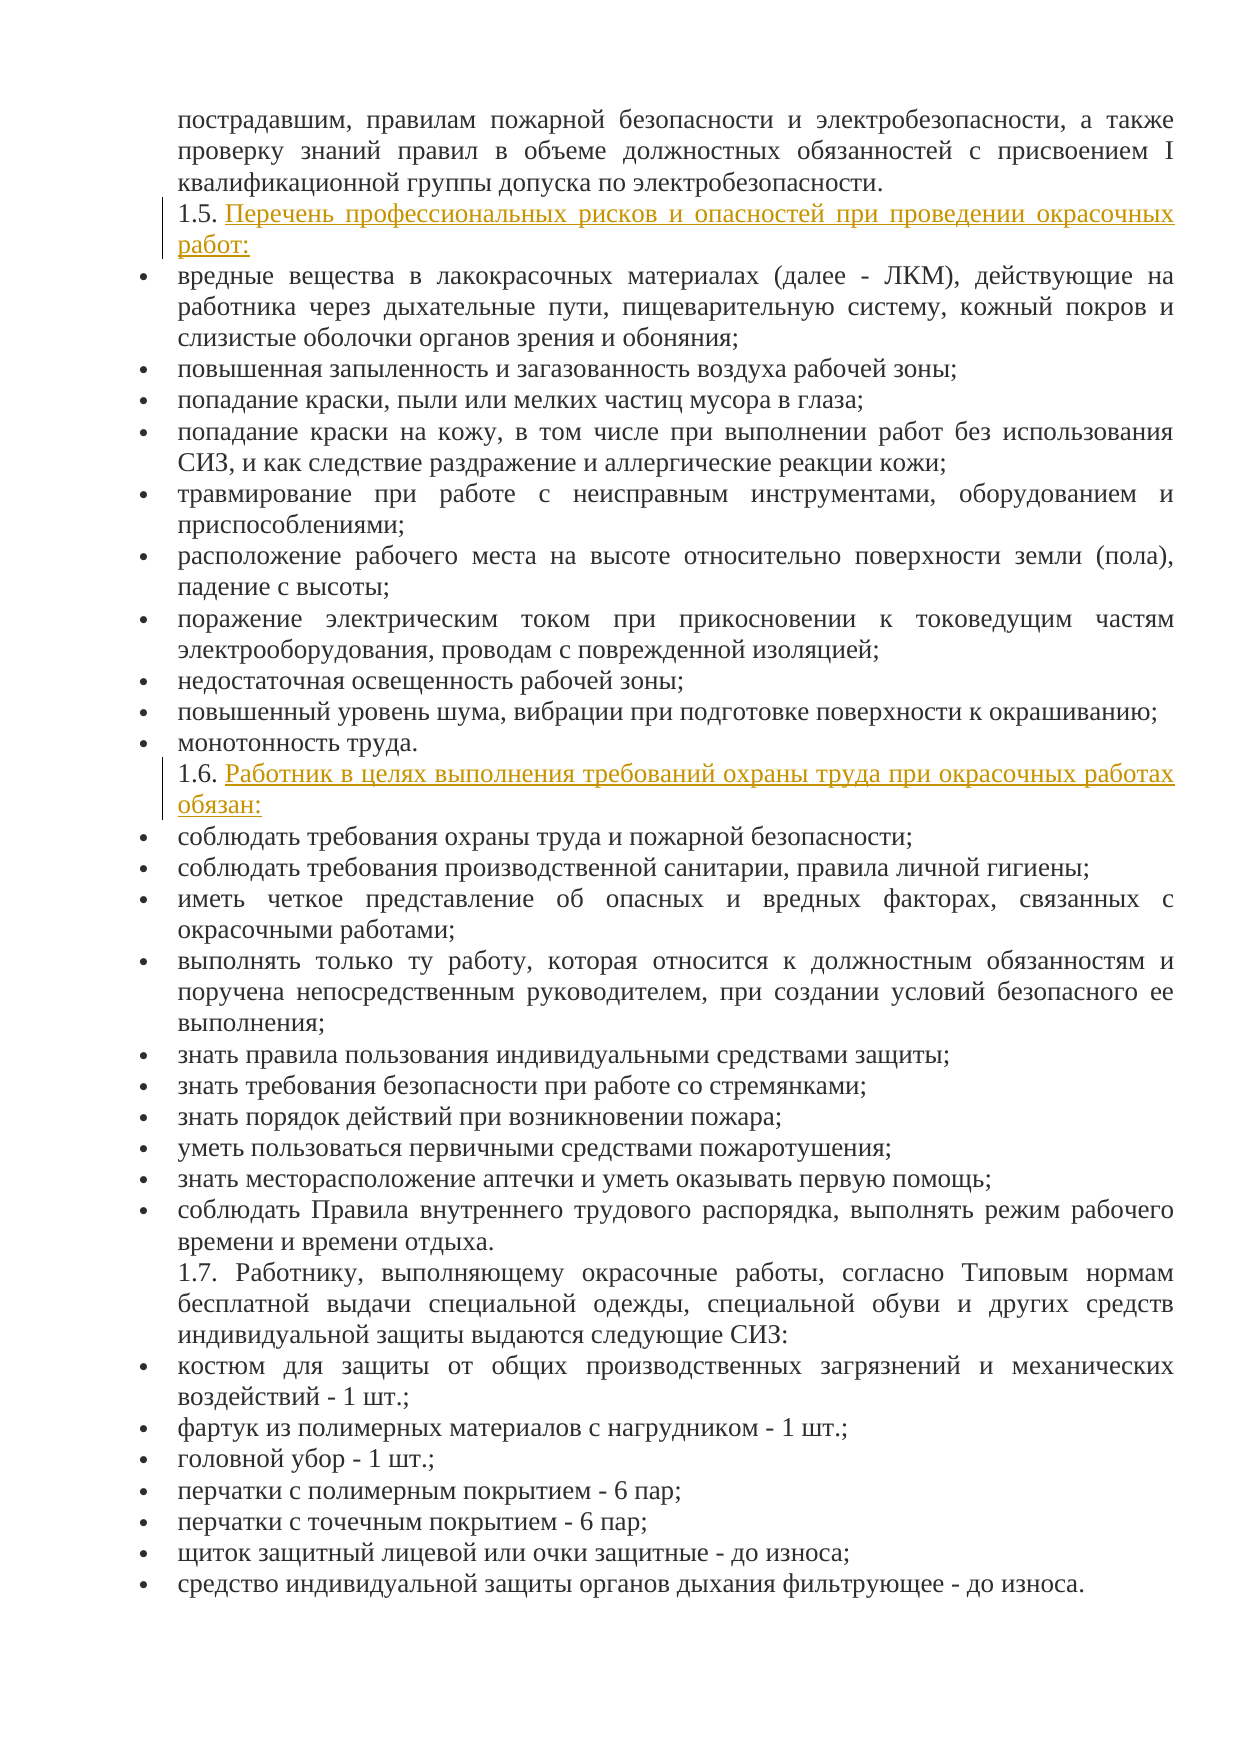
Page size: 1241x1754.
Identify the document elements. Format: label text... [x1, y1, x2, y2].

list знать требования безопасности при работе со стремянками; [140, 1069, 1175, 1100]
list поражение электрическим током при прикосновении к токоведущим частям электрооборудования, проводам с поврежденной изоляцией; [140, 602, 1175, 664]
list повышенный уровень шума, вибрации при подготовке поверхности к окрашиванию; [140, 695, 1175, 726]
list соблюдать Правила внутреннего трудового распорядка, выполнять режим рабочего времени и времени отдыха. [140, 1193, 1175, 1256]
list соблюдать требования охраны труда и пожарной безопасности; [140, 820, 1175, 851]
list выполнять только ту работу, которая относится к должностным обязанностям и поручена непосредственным руководителем, при создании условий безопасного ее выполнения; [140, 944, 1175, 1038]
list травмирование при работе с неисправным инструментами, оборудованием и приспособлениями; [140, 477, 1175, 539]
list щиток защитный лицевой или очки защитные - до износа; [140, 1536, 1175, 1567]
list перчатки с точечным покрытием - 6 пар; [140, 1505, 1175, 1536]
list костюм для защиты от общих производственных загрязнений и механических воздействий - 1 шт.; [140, 1349, 1175, 1411]
list знать месторасположение аптечки и уметь оказывать первую помощь; [140, 1162, 1175, 1193]
list уметь пользоваться первичными средствами пожаротушения; [140, 1131, 1175, 1162]
list знать правила пользования индивидуальными средствами защиты; [140, 1038, 1175, 1069]
list попадание краски на кожу, в том числе при выполнении работ без использования СИЗ, и как следствие раздражение и аллергические реакции кожи; [140, 415, 1175, 477]
text 1.5. [177, 197, 1175, 259]
list знать порядок действий при возникновении пожара; [140, 1100, 1175, 1131]
list перчатки с полимерным покрытием - 6 пар; [140, 1474, 1175, 1505]
list фартук из полимерных материалов с нагрудником - 1 шт.; [140, 1411, 1175, 1443]
list вредные вещества в лакокрасочных материалах (далее - ЛКМ), действующие на работника через дыхательные пути, пищеварительную систему, кожный покров и слизистые оболочки органов зрения и обоняния; [140, 259, 1175, 352]
text 1.6. [177, 757, 1175, 820]
list средство индивидуальной защиты органов дыхания фильтрующее - до износа. [140, 1567, 1175, 1598]
list попадание краски, пыли или мелких частиц мусора в глаза; [140, 384, 1175, 415]
text 1.7. Работнику, выполняющему окрасочные работы, согласно Типовым нормам бесплатной выдачи специальной одежды, специальной обуви и других средств индивидуальной защиты выдаются следующие СИЗ: [177, 1256, 1175, 1349]
list повышенная запыленность и загазованность воздуха рабочей зоны; [140, 352, 1175, 384]
list расположение рабочего места на высоте относительно поверхности земли (пола), падение с высоты; [140, 539, 1175, 602]
list головной убор - 1 шт.; [140, 1443, 1175, 1474]
list недостаточная освещенность рабочей зоны; [140, 664, 1175, 695]
list иметь четкое представление об опасных и вредных факторах, связанных с окрасочными работами; [140, 882, 1175, 944]
list монотонность труда. [140, 726, 1175, 757]
list соблюдать требования производственной санитарии, правила личной гигиены; [140, 851, 1175, 882]
text пострадавшим, правилам пожарной безопасности и электробезопасности, а также проверку знаний правил в объеме должностных обязанностей с присвоением I квалификационной группы допуска по электробезопасности. [177, 103, 1175, 197]
